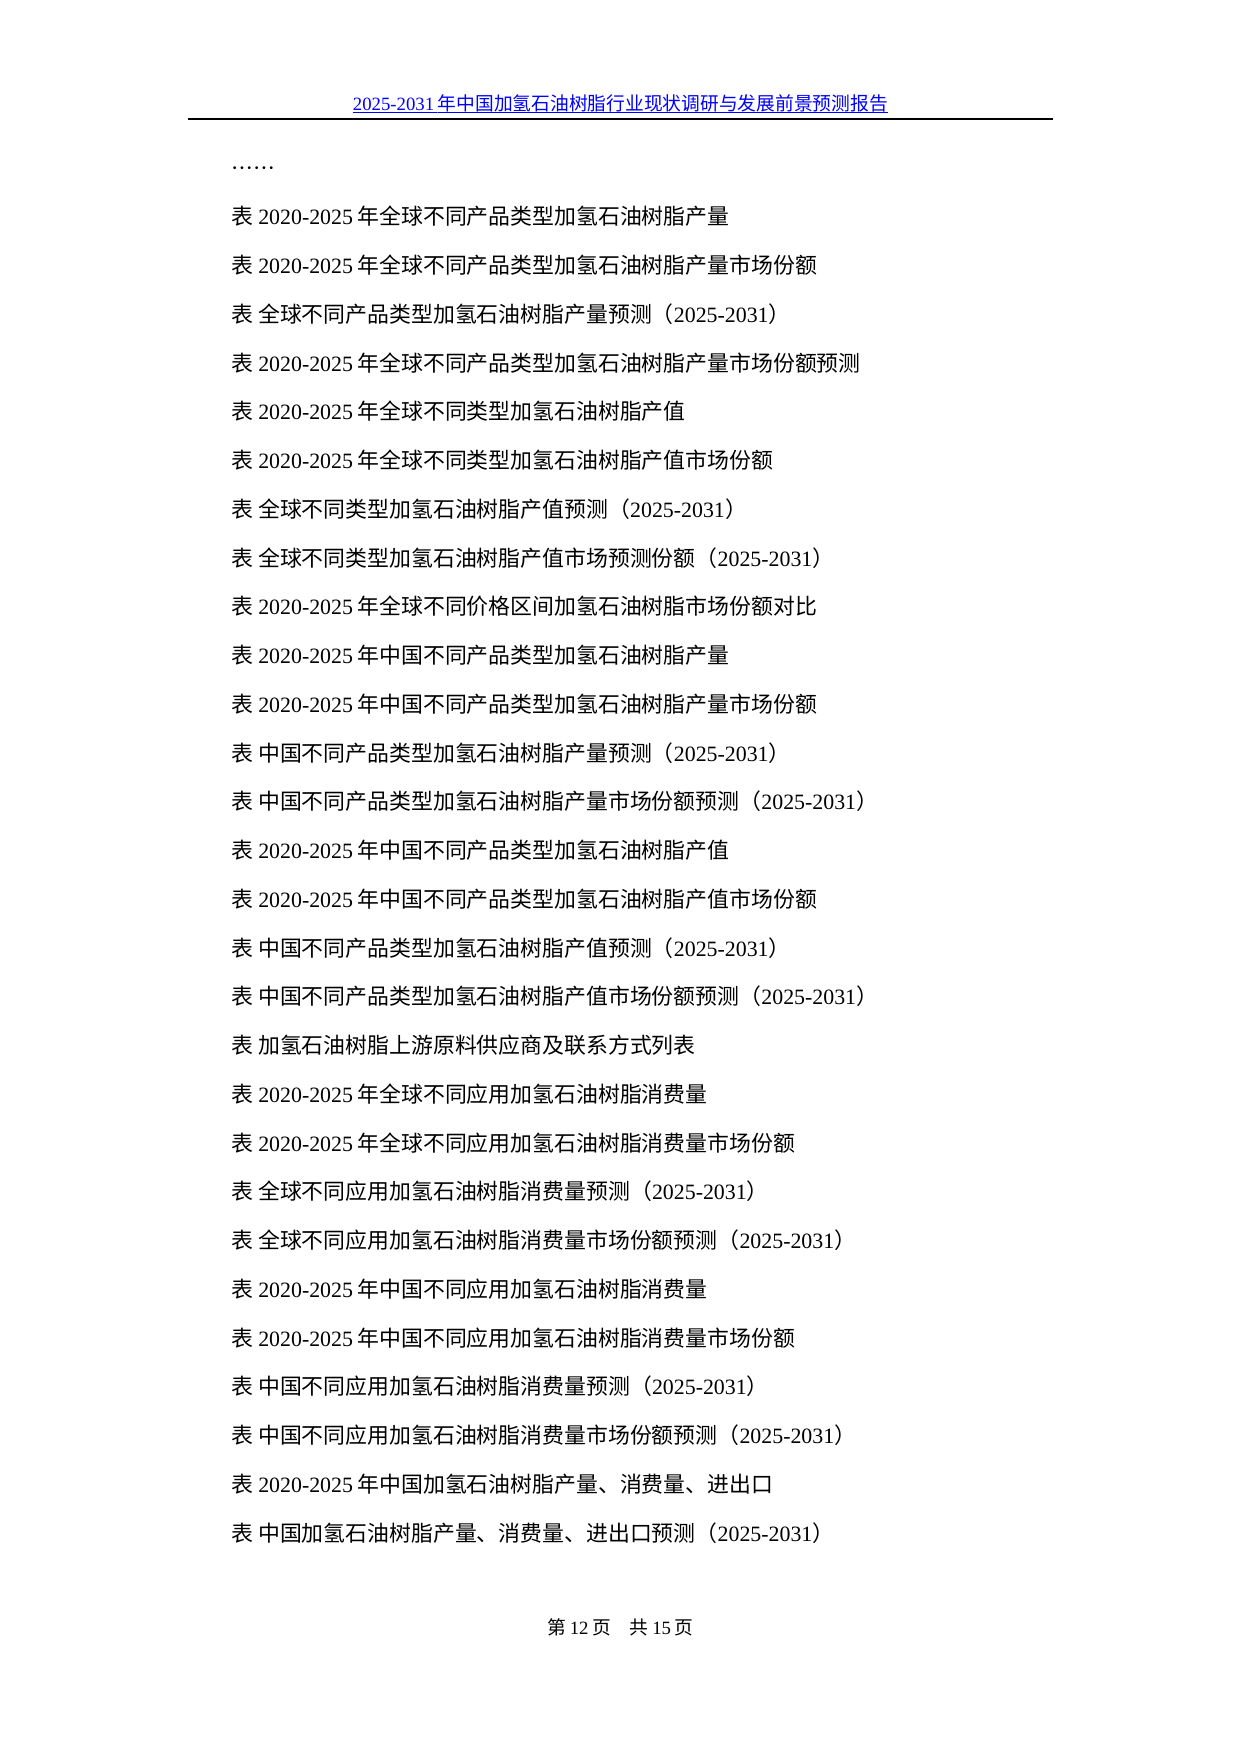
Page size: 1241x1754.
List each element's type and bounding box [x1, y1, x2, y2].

text [187, 150, 1053, 1548]
